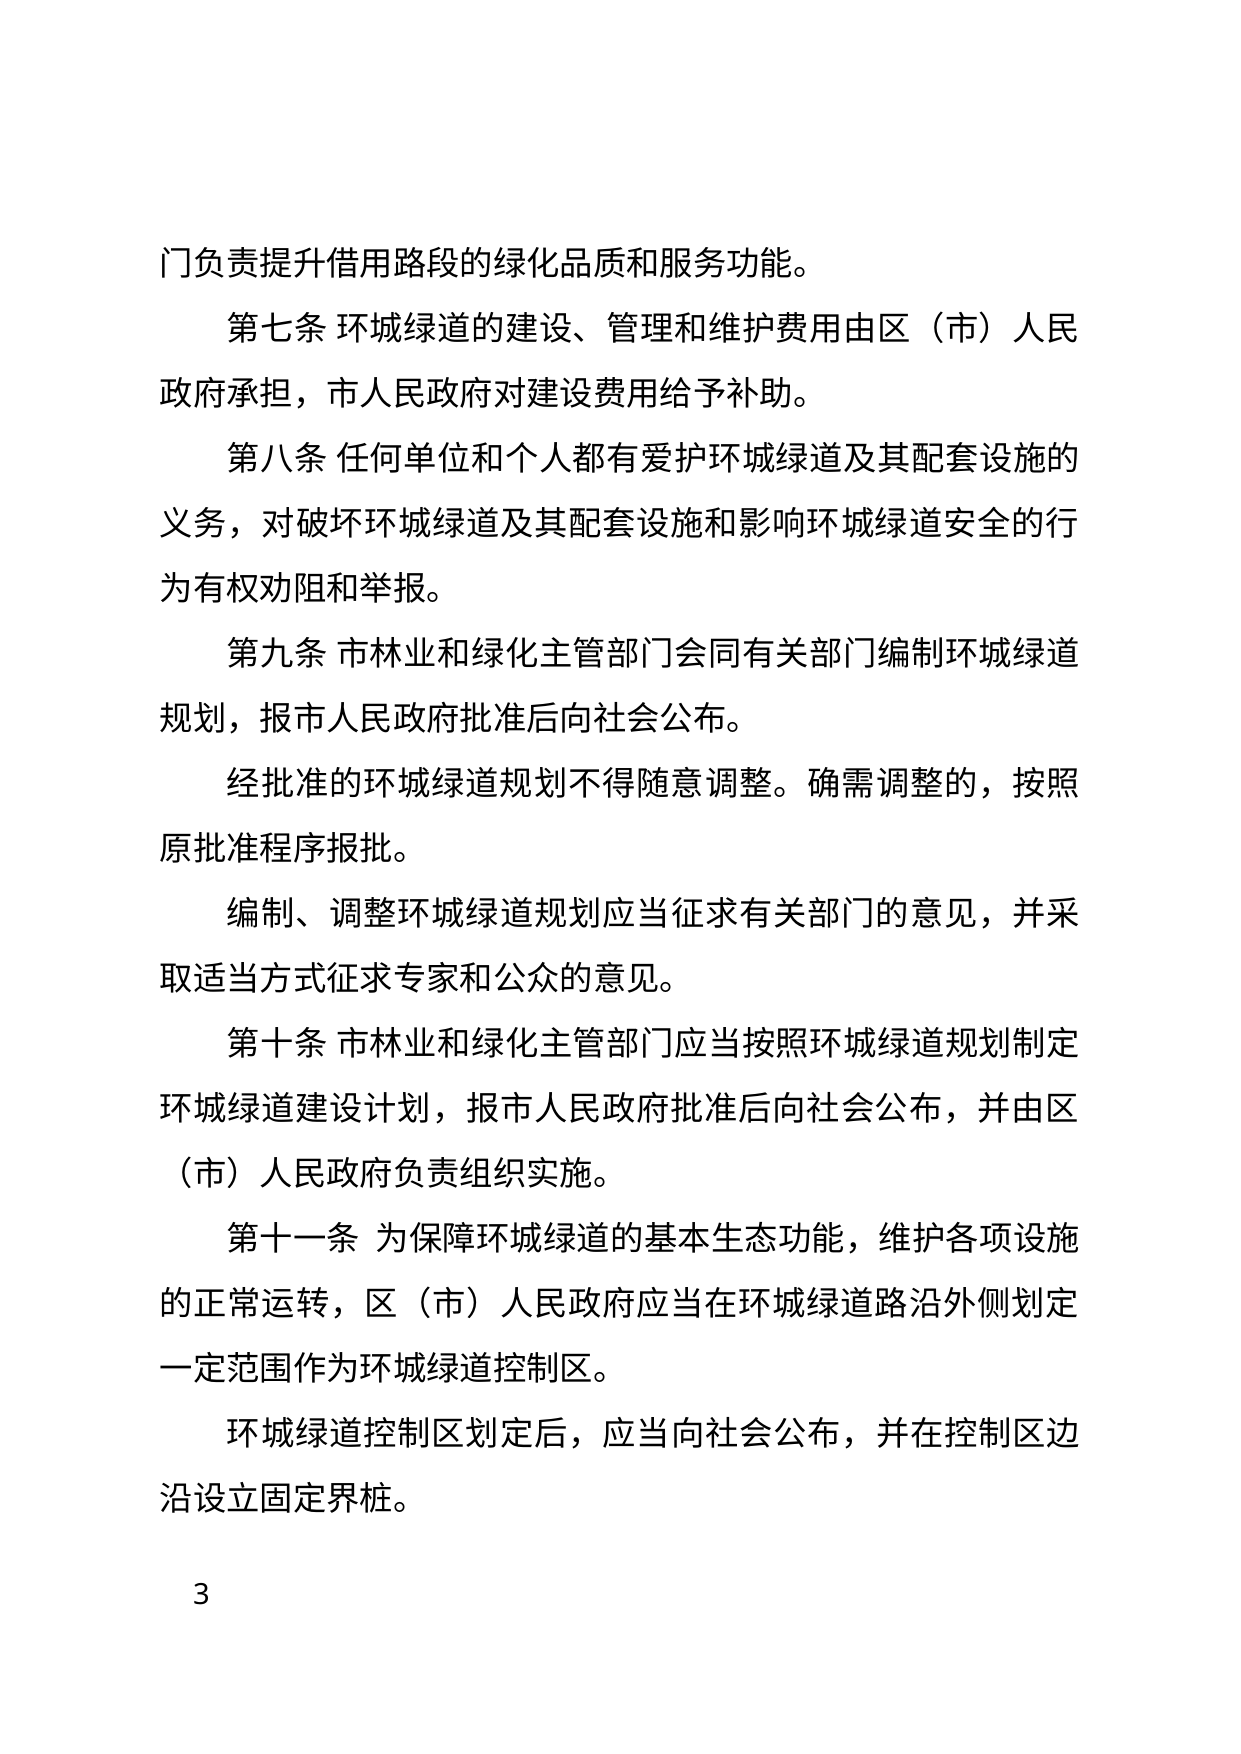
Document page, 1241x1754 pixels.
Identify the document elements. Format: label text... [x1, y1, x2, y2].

text 第七条 环城绿道的建设、管理和维护费用由区（市）人民政府承担，市人民政府对建设费用给予补助。 [159, 293, 1081, 423]
text 第九条 市林业和绿化主管部门会同有关部门编制环城绿道规划，报市人民政府批准后向社会公布。 [159, 618, 1081, 748]
text 第十条 市林业和绿化主管部门应当按照环城绿道规划制定环城绿道建设计划，报市人民政府批准后向社会公布，并由区（市）人民政府负责组织实施。 [159, 1008, 1081, 1203]
text 环城绿道控制区划定后，应当向社会公布，并在控制区边沿设立固定界桩。 [159, 1398, 1081, 1528]
text 第八条 任何单位和个人都有爱护环城绿道及其配套设施的义务，对破坏环城绿道及其配套设施和影响环城绿道安全的行为有权劝阻和举报。 [159, 423, 1081, 618]
text 编制、调整环城绿道规划应当征求有关部门的意见，并采取适当方式征求专家和公众的意见。 [159, 878, 1081, 1008]
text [159, 228, 1081, 293]
text 第十一条 为保障环城绿道的基本生态功能，维护各项设施的正常运转，区（市）人民政府应当在环城绿道路沿外侧划定一定范围作为环城绿道控制区。 [159, 1203, 1081, 1398]
text 经批准的环城绿道规划不得随意调整。确需调整的，按照原批准程序报批。 [159, 748, 1081, 878]
